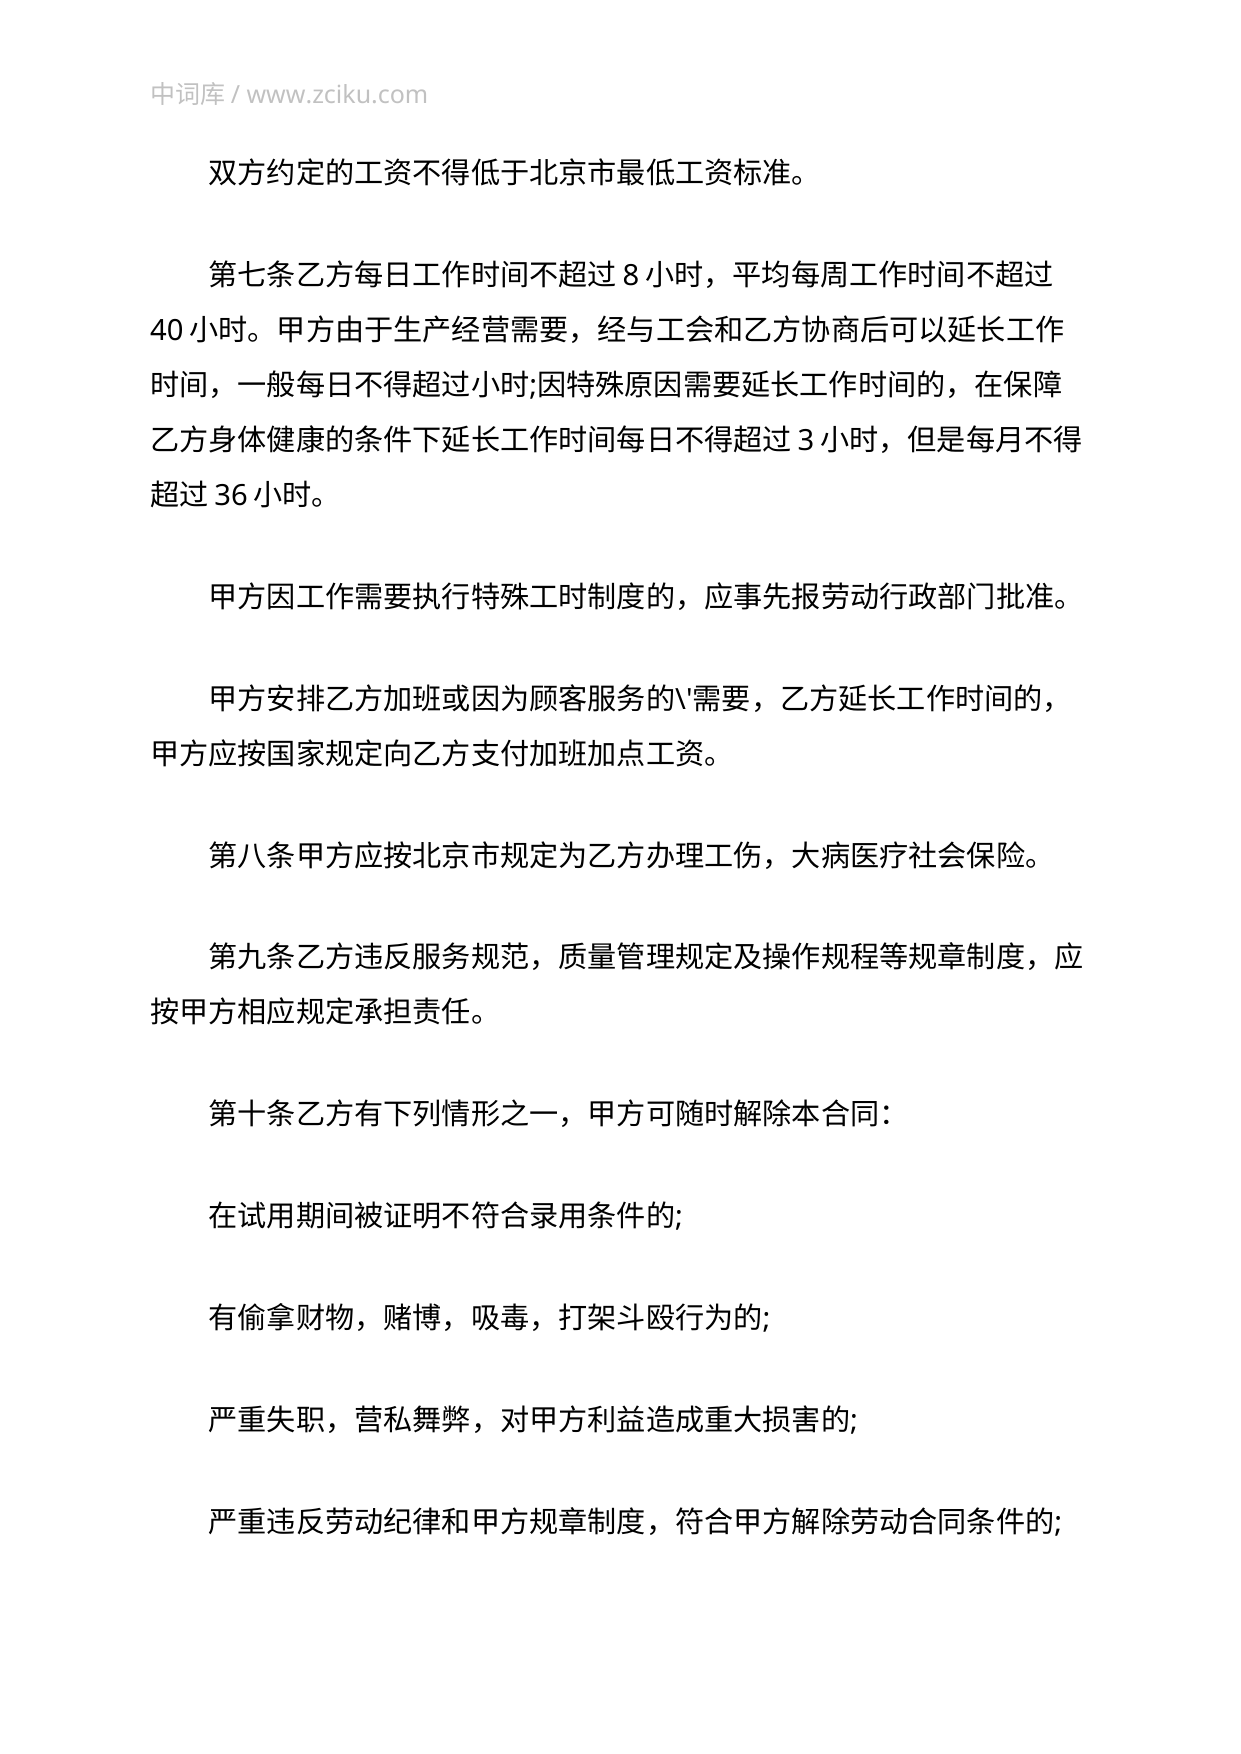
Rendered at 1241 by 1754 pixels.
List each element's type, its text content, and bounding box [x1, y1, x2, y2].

text 第十条乙方有下列情形之一，甲方可随时解除本合同： [150, 1091, 1090, 1133]
text 甲方因工作需要执行特殊工时制度的，应事先报劳动行政部门批准。 [150, 574, 1090, 616]
text 有偷拿财物，赌博，吸毒，打架斗殴行为的; [150, 1294, 1090, 1337]
text 第八条甲方应按北京市规定为乙方办理工伤，大病医疗社会保险。 [150, 832, 1090, 874]
text 严重违反劳动纪律和甲方规章制度，符合甲方解除劳动合同条件的; [150, 1498, 1090, 1541]
text 第七条乙方每日工作时间不超过8小时，平均每周工作时间不超过40小时。甲方由于生产经营需要，经与工会和乙方协商后可以延长工作时间，一般每日不得超过小时;因特殊原因需要延长工作时间的，在保障乙方身体健康的条件下延长工作时间每日不得超过3小时，但是每月不得超过36小时。 [150, 252, 1090, 514]
text 甲方安排乙方加班或因为顾客服务的\'需要，乙方延长工作时间的，甲方应按国家规定向乙方支付加班加点工资。 [150, 676, 1090, 773]
text 严重失职，营私舞弊，对甲方利益造成重大损害的; [150, 1396, 1090, 1439]
text 在试用期间被证明不符合录用条件的; [150, 1192, 1090, 1235]
text 双方约定的工资不得低于北京市最低工资标准。 [150, 150, 1090, 192]
text 第九条乙方违反服务规范，质量管理规定及操作规程等规章制度，应按甲方相应规定承担责任。 [150, 934, 1090, 1031]
